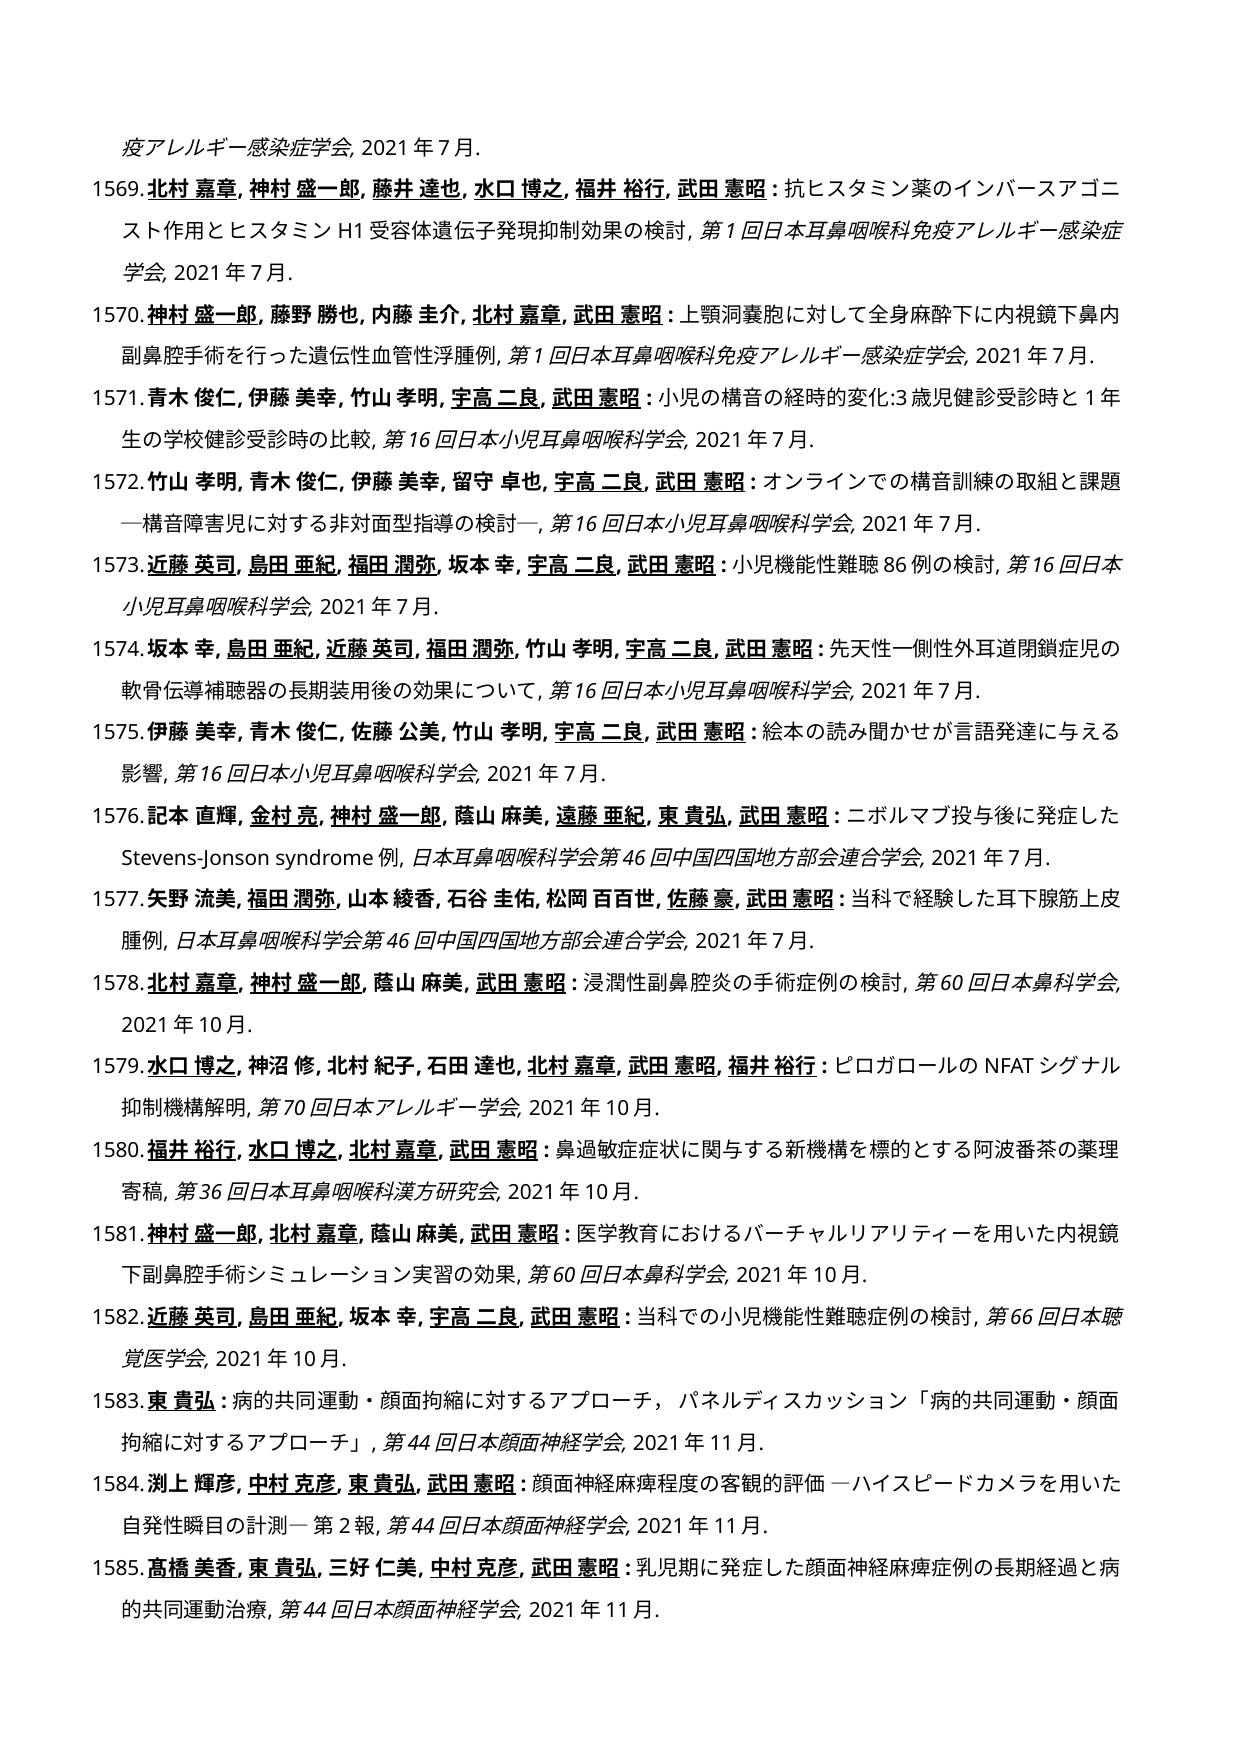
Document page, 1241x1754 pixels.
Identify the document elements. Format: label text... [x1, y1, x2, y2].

list 青木 俊仁, 伊藤 美幸, 竹山 孝明, 宇高 二良, 武田 憲昭 : 小児の構音の経時的変化:3歳児健診受診時と1年生の学校健診受診時の比較, 第16回日本小児耳鼻咽喉科学会, 2021年7月. [92, 376, 1122, 459]
list 伊藤 美幸, 青木 俊仁, 佐藤 公美, 竹山 孝明, 宇高 二良, 武田 憲昭 : 絵本の読み聞かせが言語発達に与える影響, 第16回日本小児耳鼻咽喉科学会, 2021年7月. [92, 710, 1122, 793]
list 北村 嘉章, 神村 盛一郎, 蔭山 麻美, 武田 憲昭 : 浸潤性副鼻腔炎の手術症例の検討, 第60回日本鼻科学会, 2021年10月. [92, 961, 1122, 1044]
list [92, 125, 1122, 167]
list 竹山 孝明, 青木 俊仁, 伊藤 美幸, 留守 卓也, 宇高 二良, 武田 憲昭 : オンラインでの構音訓練の取組と課題─構音障害児に対する非対面型指導の検討─, 第16回日本小児耳鼻咽喉科学会, 2021年7月. [92, 459, 1122, 543]
list 福井 裕行, 水口 博之, 北村 嘉章, 武田 憲昭 : 鼻過敏症症状に関与する新機構を標的とする阿波番茶の薬理寄稿, 第36回日本耳鼻咽喉科漢方研究会, 2021年10月. [92, 1128, 1122, 1211]
list 北村 嘉章, 神村 盛一郎, 藤井 達也, 水口 博之, 福井 裕行, 武田 憲昭 : 抗ヒスタミン薬のインバースアゴニスト作用とヒスタミンH1受容体遺伝子発現抑制効果の検討, 第1回日本耳鼻咽喉科免疫アレルギー感染症学会, 2021年7月. [92, 167, 1122, 292]
list 東 貴弘 : 病的共同運動・顔面拘縮に対するアプローチ， パネルディスカッション「病的共同運動・顔面拘縮に対するアプローチ」, 第44回日本顔面神経学会, 2021年11月. [92, 1378, 1122, 1462]
list 渕上 輝彦, 中村 克彦, 東 貴弘, 武田 憲昭 : 顔面神経麻痺程度の客観的評価 ―ハイスピードカメラを用いた自発性瞬目の計測― 第2報, 第44回日本顔面神経学会, 2021年11月. [92, 1462, 1122, 1545]
list 近藤 英司, 島田 亜紀, 坂本 幸, 宇高 二良, 武田 憲昭 : 当科での小児機能性難聴症例の検討, 第66回日本聴覚医学会, 2021年10月. [92, 1295, 1122, 1378]
list 矢野 流美, 福田 潤弥, 山本 綾香, 石谷 圭佑, 松岡 百百世, 佐藤 豪, 武田 憲昭 : 当科で経験した耳下腺筋上皮腫例, 日本耳鼻咽喉科学会第46回中国四国地方部会連合学会, 2021年7月. [92, 877, 1122, 961]
list 記本 直輝, 金村 亮, 神村 盛一郎, 蔭山 麻美, 遠藤 亜紀, 東 貴弘, 武田 憲昭 : ニボルマブ投与後に発症したStevens-Jonson syndrome例, 日本耳鼻咽喉科学会第46回中国四国地方部会連合学会, 2021年7月. [92, 793, 1122, 877]
list 神村 盛一郎, 北村 嘉章, 蔭山 麻美, 武田 憲昭 : 医学教育におけるバーチャルリアリティーを用いた内視鏡下副鼻腔手術シミュレーション実習の効果, 第60回日本鼻科学会, 2021年10月. [92, 1211, 1122, 1295]
list 坂本 幸, 島田 亜紀, 近藤 英司, 福田 潤弥, 竹山 孝明, 宇高 二良, 武田 憲昭 : 先天性一側性外耳道閉鎖症児の軟骨伝導補聴器の長期装用後の効果について, 第16回日本小児耳鼻咽喉科学会, 2021年7月. [92, 626, 1122, 710]
list 神村 盛一郎, 藤野 勝也, 内藤 圭介, 北村 嘉章, 武田 憲昭 : 上顎洞嚢胞に対して全身麻酔下に内視鏡下鼻内副鼻腔手術を行った遺伝性血管性浮腫例, 第1回日本耳鼻咽喉科免疫アレルギー感染症学会, 2021年7月. [92, 292, 1122, 376]
list 髙橋 美香, 東 貴弘, 三好 仁美, 中村 克彦, 武田 憲昭 : 乳児期に発症した顔面神経麻痺症例の長期経過と病的共同運動治療, 第44回日本顔面神経学会, 2021年11月. [92, 1545, 1122, 1629]
list 近藤 英司, 島田 亜紀, 福田 潤弥, 坂本 幸, 宇高 二良, 武田 憲昭 : 小児機能性難聴86例の検討, 第16回日本小児耳鼻咽喉科学会, 2021年7月. [92, 543, 1122, 626]
list 水口 博之, 神沼 修, 北村 紀子, 石田 達也, 北村 嘉章, 武田 憲昭, 福井 裕行 : ピロガロールのNFATシグナル抑制機構解明, 第70回日本アレルギー学会, 2021年10月. [92, 1044, 1122, 1128]
